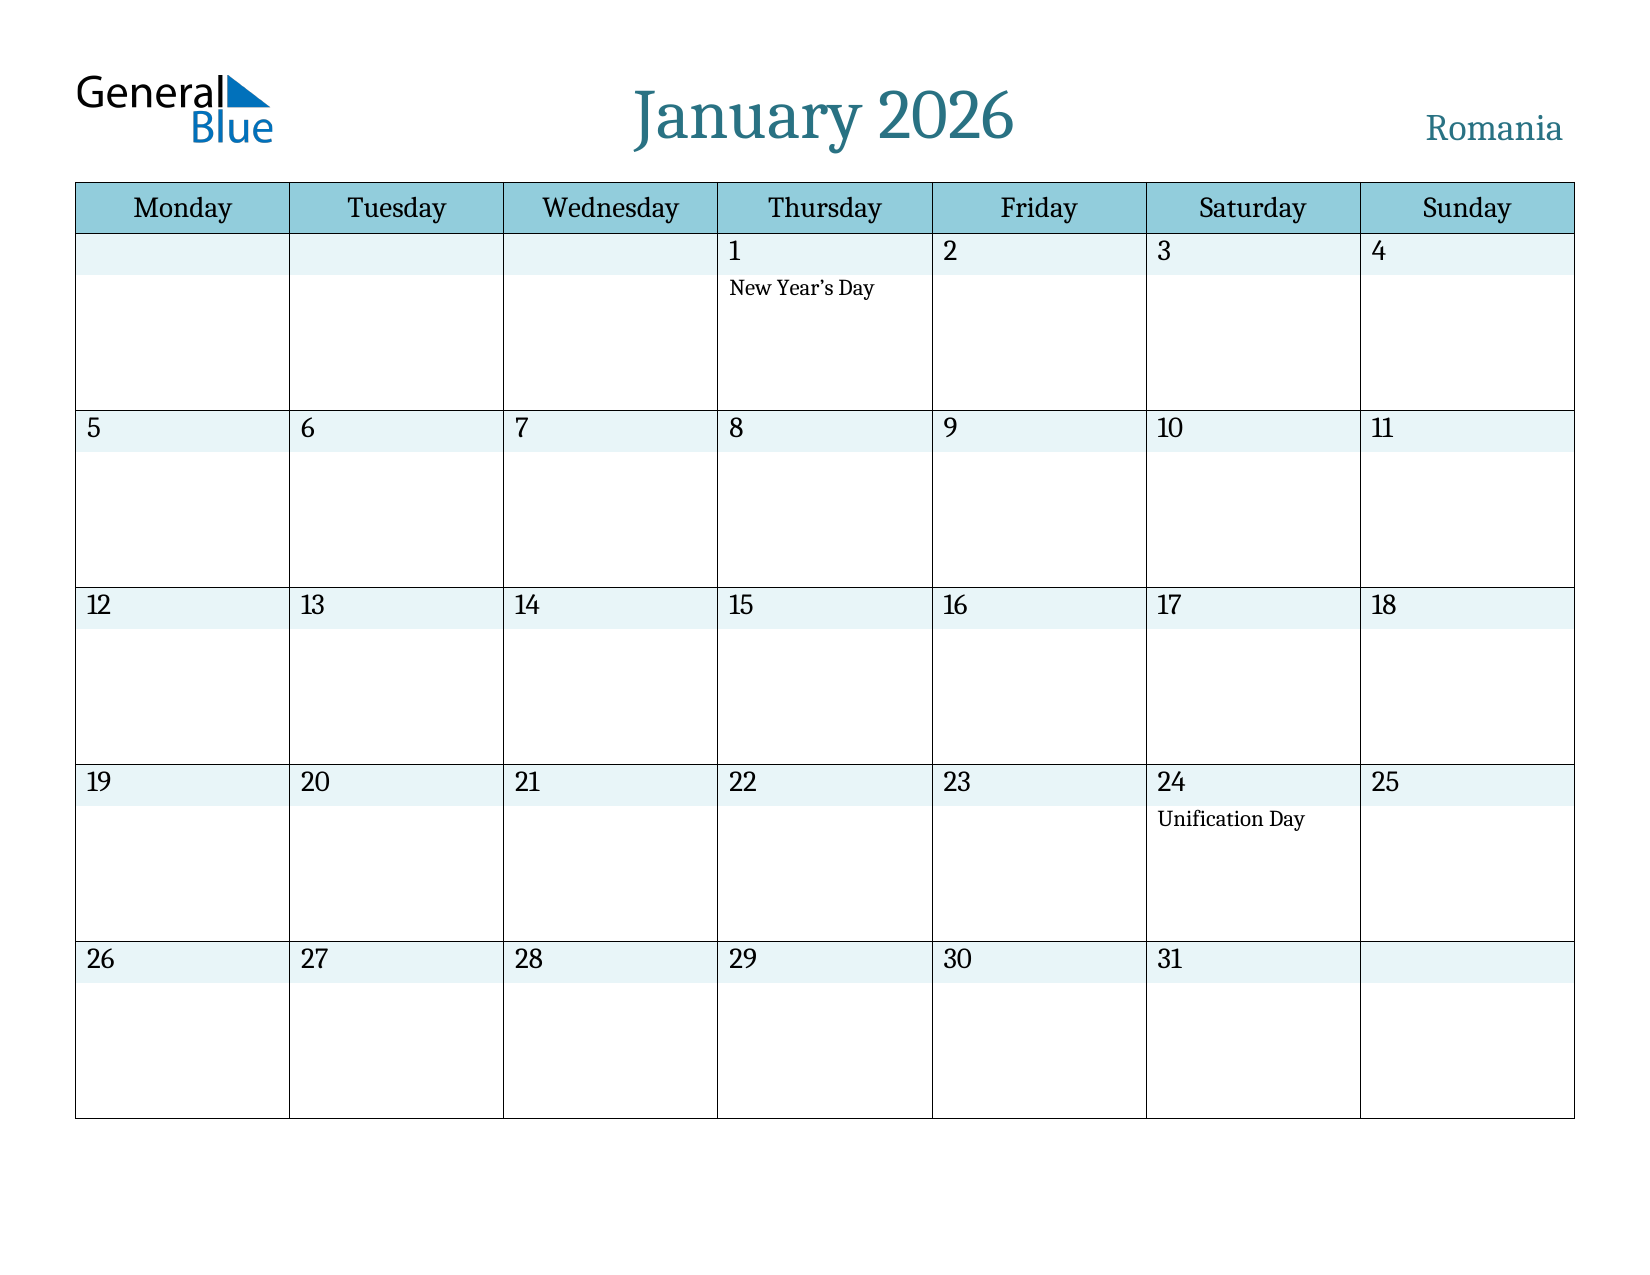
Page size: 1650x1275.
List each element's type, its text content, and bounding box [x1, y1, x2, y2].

table_cell [290, 983, 503, 1118]
table_cell 9 [933, 411, 1146, 452]
table_cell 10 [1147, 411, 1360, 452]
table_cell [290, 806, 503, 941]
table_cell 28 [504, 942, 717, 983]
table_cell [76, 234, 289, 275]
table_cell [504, 234, 717, 275]
table_cell [1147, 629, 1360, 764]
table_cell 20 [290, 765, 503, 806]
table_cell [290, 234, 503, 275]
table_cell [1147, 452, 1360, 587]
table_cell 19 [76, 765, 289, 806]
table_cell 26 [76, 942, 289, 983]
table_cell New Year’s Day [718, 275, 932, 410]
table_cell [76, 452, 289, 587]
table_cell 29 [718, 942, 932, 983]
table_cell 27 [290, 942, 503, 983]
table_cell [504, 629, 717, 764]
table_cell [933, 452, 1146, 587]
table_cell Tuesday [290, 183, 503, 233]
table_cell [1147, 983, 1360, 1118]
table_cell 17 [1147, 588, 1360, 629]
table_cell 5 [76, 411, 289, 452]
table_cell Unification Day [1147, 806, 1360, 941]
table_cell Friday [933, 183, 1146, 233]
table_cell [504, 275, 717, 410]
table_cell 11 [1361, 411, 1574, 452]
table_cell 15 [718, 588, 932, 629]
table_header January 2026 [504, 75, 1146, 182]
table_cell 13 [290, 588, 503, 629]
picture [77, 75, 273, 143]
table_cell [76, 629, 289, 764]
table_cell 16 [933, 588, 1146, 629]
table_cell [76, 275, 289, 410]
table_cell [1361, 275, 1574, 410]
table_header Romania [1146, 75, 1574, 182]
table_cell [718, 983, 932, 1118]
table_cell Wednesday [504, 183, 717, 233]
table_cell Thursday [718, 183, 932, 233]
table_cell [718, 452, 932, 587]
table_cell [290, 629, 503, 764]
table_cell 7 [504, 411, 717, 452]
table_cell [1361, 806, 1574, 941]
table_cell 31 [1147, 942, 1360, 983]
table_cell 14 [504, 588, 717, 629]
table_cell [718, 806, 932, 941]
table_cell 30 [933, 942, 1146, 983]
table_cell 2 [933, 234, 1146, 275]
table_cell 25 [1361, 765, 1574, 806]
table_cell 24 [1147, 765, 1360, 806]
table_cell 6 [290, 411, 503, 452]
table_cell [933, 806, 1146, 941]
table_cell 23 [933, 765, 1146, 806]
table_cell [290, 452, 503, 587]
table_cell 18 [1361, 588, 1574, 629]
table_cell [76, 806, 289, 941]
table_cell 8 [718, 411, 932, 452]
table_cell [504, 983, 717, 1118]
table_header [76, 75, 503, 182]
table_cell 4 [1361, 234, 1574, 275]
table_cell [1361, 452, 1574, 587]
table_cell Sunday [1361, 183, 1574, 233]
table_cell [718, 629, 932, 764]
table_cell [1361, 942, 1574, 983]
table_cell 22 [718, 765, 932, 806]
table_cell [933, 275, 1146, 410]
table_cell [290, 275, 503, 410]
table_cell 1 [718, 234, 932, 275]
table_cell 21 [504, 765, 717, 806]
table_cell [1361, 983, 1574, 1118]
table_cell [504, 806, 717, 941]
table_cell [1361, 629, 1574, 764]
table_cell [504, 452, 717, 587]
table_cell Saturday [1147, 183, 1360, 233]
table_cell 12 [76, 588, 289, 629]
table_cell 3 [1147, 234, 1360, 275]
table_cell [933, 983, 1146, 1118]
table_cell [76, 983, 289, 1118]
table_cell [933, 629, 1146, 764]
table_cell Monday [76, 183, 289, 233]
table_cell [1147, 275, 1360, 410]
